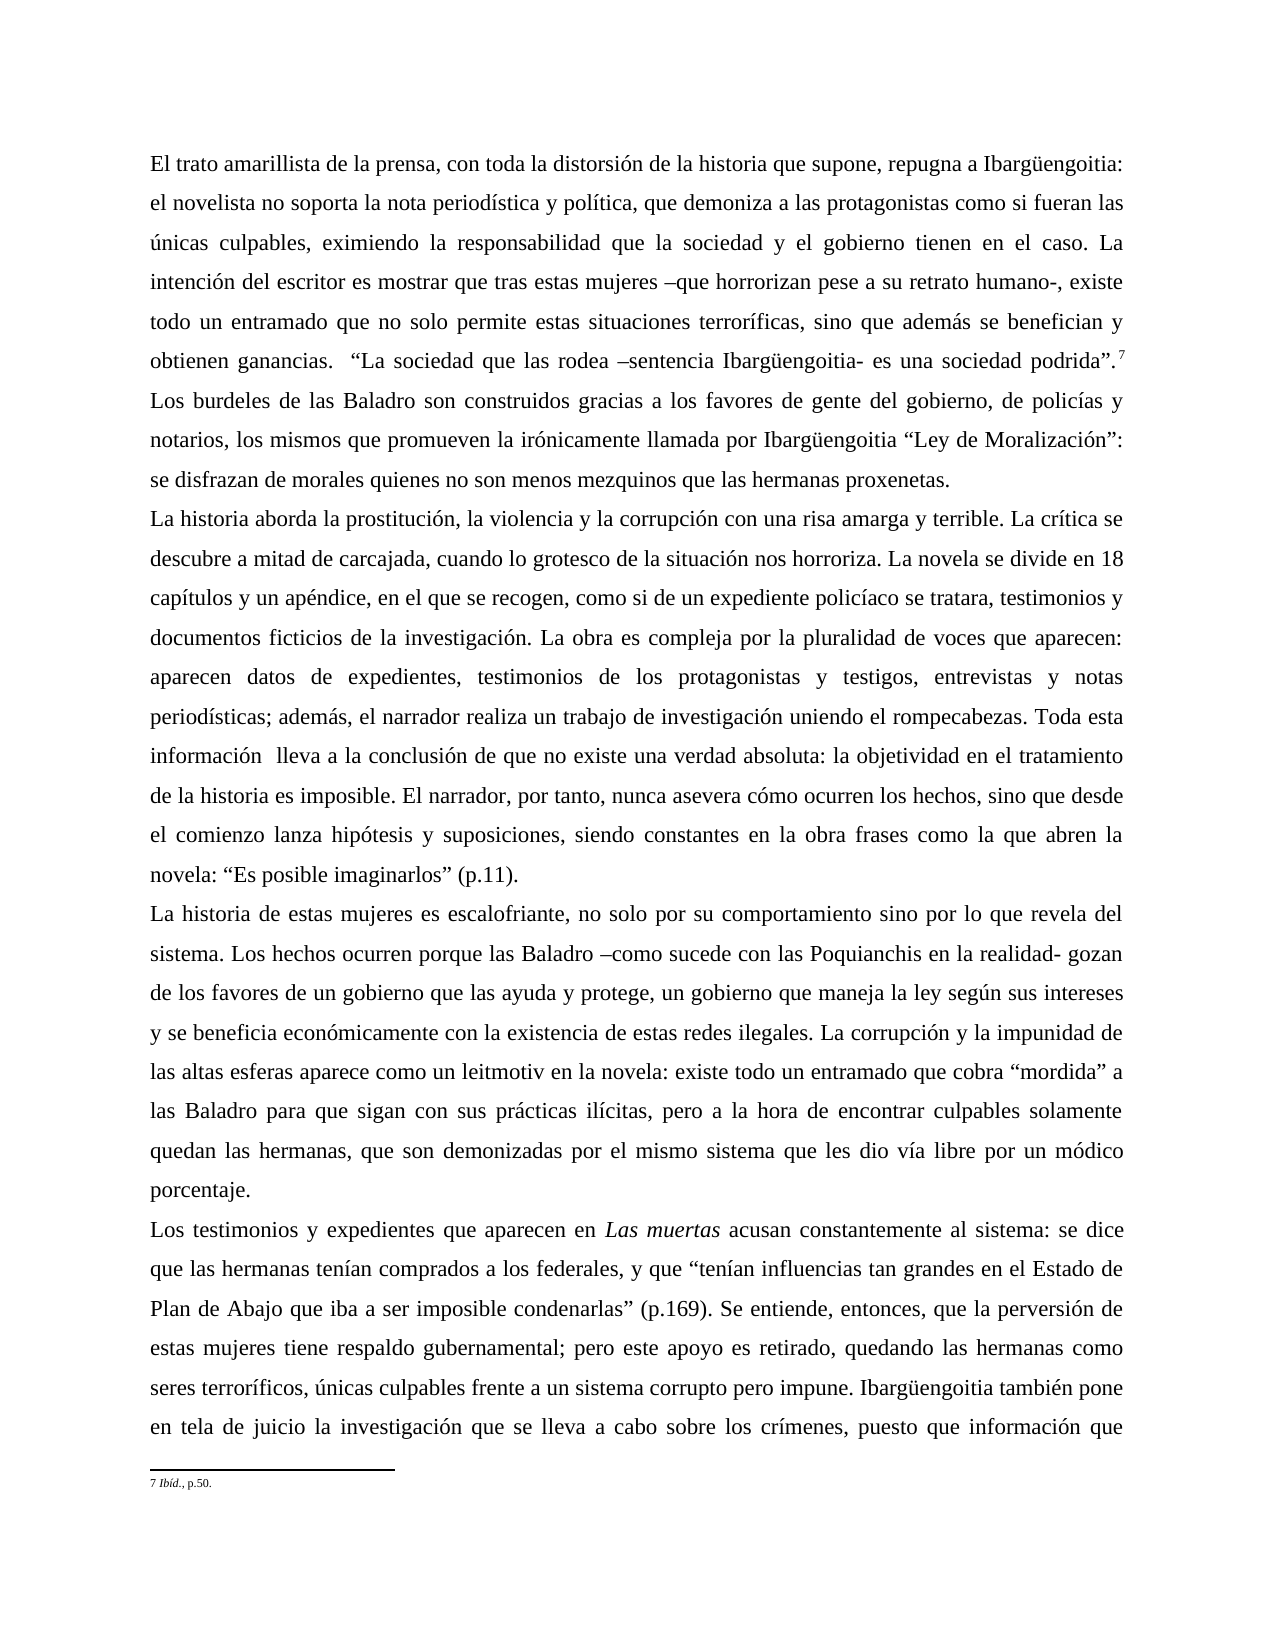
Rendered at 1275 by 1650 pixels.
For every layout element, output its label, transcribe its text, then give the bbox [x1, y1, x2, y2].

text El trato amarillista de la prensa, con toda la distorsión de la historia que supone, repugna a Ibargüengoitia: el novelista no soporta la nota periodística y política, que demoniza a las protagonistas como si fueran las únicas culpables, eximiendo la responsabilidad que la sociedad y el gobierno tienen en el caso. La intención del escritor es mostrar que tras estas mujeres –que horrorizan pese a su retrato humano-, existe todo un entramado que no solo permite estas situaciones terroríficas, sino que además se benefician y obtienen ganancias. “La sociedad que las rodea –sentencia Ibargüengoitia- es una sociedad podrida”. Los burdeles de las Baladro son construidos gracias a los favores de gente del gobierno, de policías y notarios, los mismos que promueven la irónicamente llamada por Ibargüengoitia “Ley de Moralización”: se disfrazan de morales quienes no son menos mezquinos que las hermanas proxenetas. [150, 150, 1125, 492]
text La historia de estas mujeres es escalofriante, no solo por su comportamiento sino por lo que revela del sistema. Los hechos ocurren porque las Baladro –como sucede con las Poquianchis en la realidad- gozan de los favores de un gobierno que las ayuda y protege, un gobierno que maneja la ley según sus intereses y se beneficia económicamente con la existencia de estas redes ilegales. La corrupción y la impunidad de las altas esferas aparece como un leitmotiv en la novela: existe todo un entramado que cobra “mordida” a las Baladro para que sigan con sus prácticas ilícitas, pero a la hora de encontrar culpables solamente quedan las hermanas, que son demonizadas por el mismo sistema que les dio vía libre por un módico porcentaje. [150, 900, 1125, 1203]
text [150, 1216, 1125, 1440]
text La historia aborda la prostitución, la violencia y la corrupción con una risa amarga y terrible. La crítica se descubre a mitad de carcajada, cuando lo grotesco de la situación nos horroriza. La novela se divide en 18 capítulos y un apéndice, en el que se recogen, como si de un expediente policíaco se tratara, testimonios y documentos ficticios de la investigación. La obra es compleja por la pluralidad de voces que aparecen: aparecen datos de expedientes, testimonios de los protagonistas y testigos, entrevistas y notas periodísticas; además, el narrador realiza un trabajo de investigación uniendo el rompecabezas. Toda esta información lleva a la conclusión de que no existe una verdad absoluta: la objetividad en el tratamiento de la historia es imposible. El narrador, por tanto, nunca asevera cómo ocurren los hechos, sino que desde el comienzo lanza hipótesis y suposiciones, siendo constantes en la obra frases como la que abren la novela: “Es posible imaginarlos” (p.11). [150, 505, 1125, 887]
